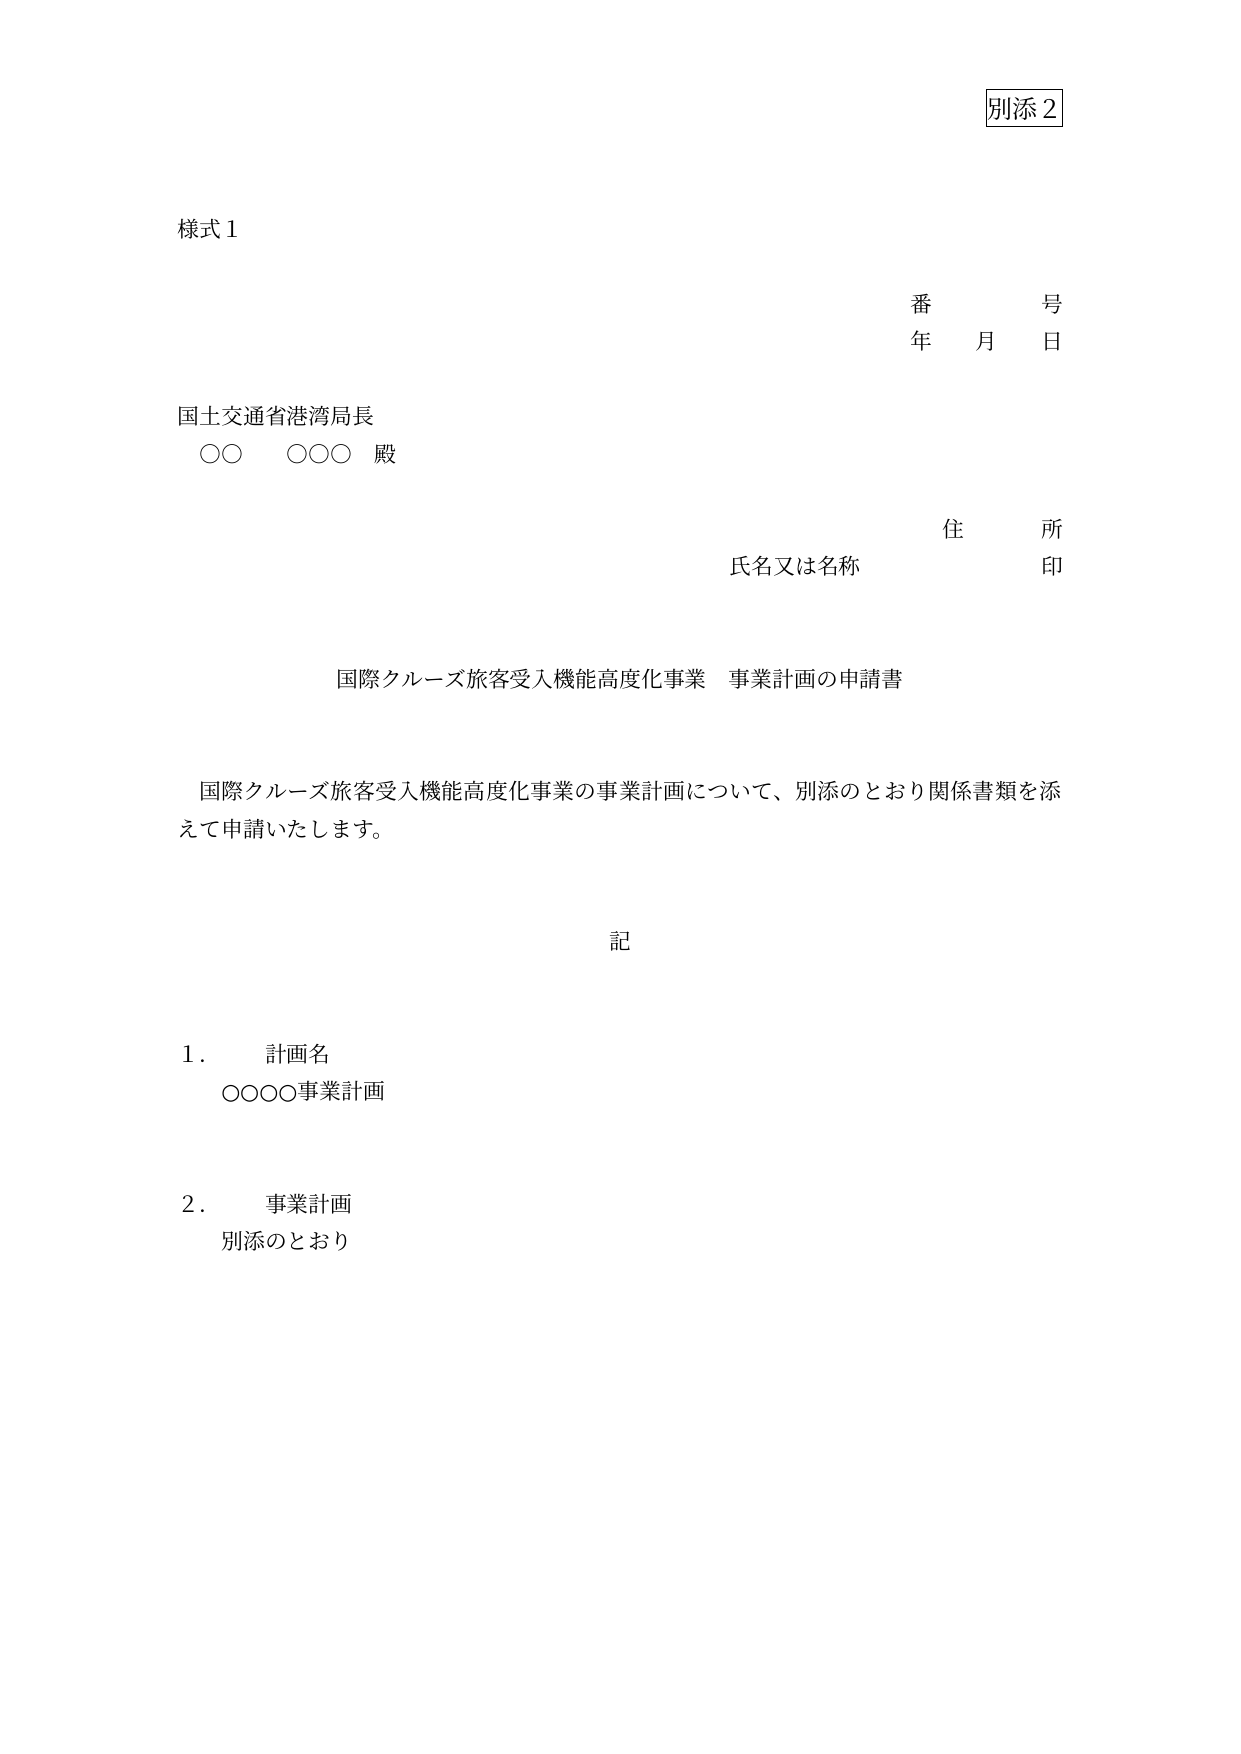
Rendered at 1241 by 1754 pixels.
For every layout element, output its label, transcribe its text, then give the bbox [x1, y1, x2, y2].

text 氏名又は名称 印 [177, 546, 1063, 584]
text 国際クルーズ旅客受入機能高度化事業の事業計画について、別添のとおり関係書類を添えて申請いたします。 [177, 771, 1063, 846]
text 国際クルーズ旅客受入機能高度化事業 事業計画の申請書 [177, 659, 1063, 696]
text 年 月 日 [177, 321, 1063, 359]
text ○○ ○○○ 殿 [177, 434, 1063, 471]
list 事業計画 [177, 1184, 1063, 1221]
list 計画名 [177, 1034, 1063, 1071]
text 様式１ [177, 209, 1063, 246]
text 住 所 [177, 509, 1063, 546]
text ○○○○事業計画 [221, 1071, 1063, 1109]
text 国土交通省港湾局長 [177, 396, 1063, 434]
subtitle 記 [177, 921, 1063, 959]
list 別添のとおり [221, 1221, 1063, 1259]
text 番 号 [177, 284, 1063, 321]
